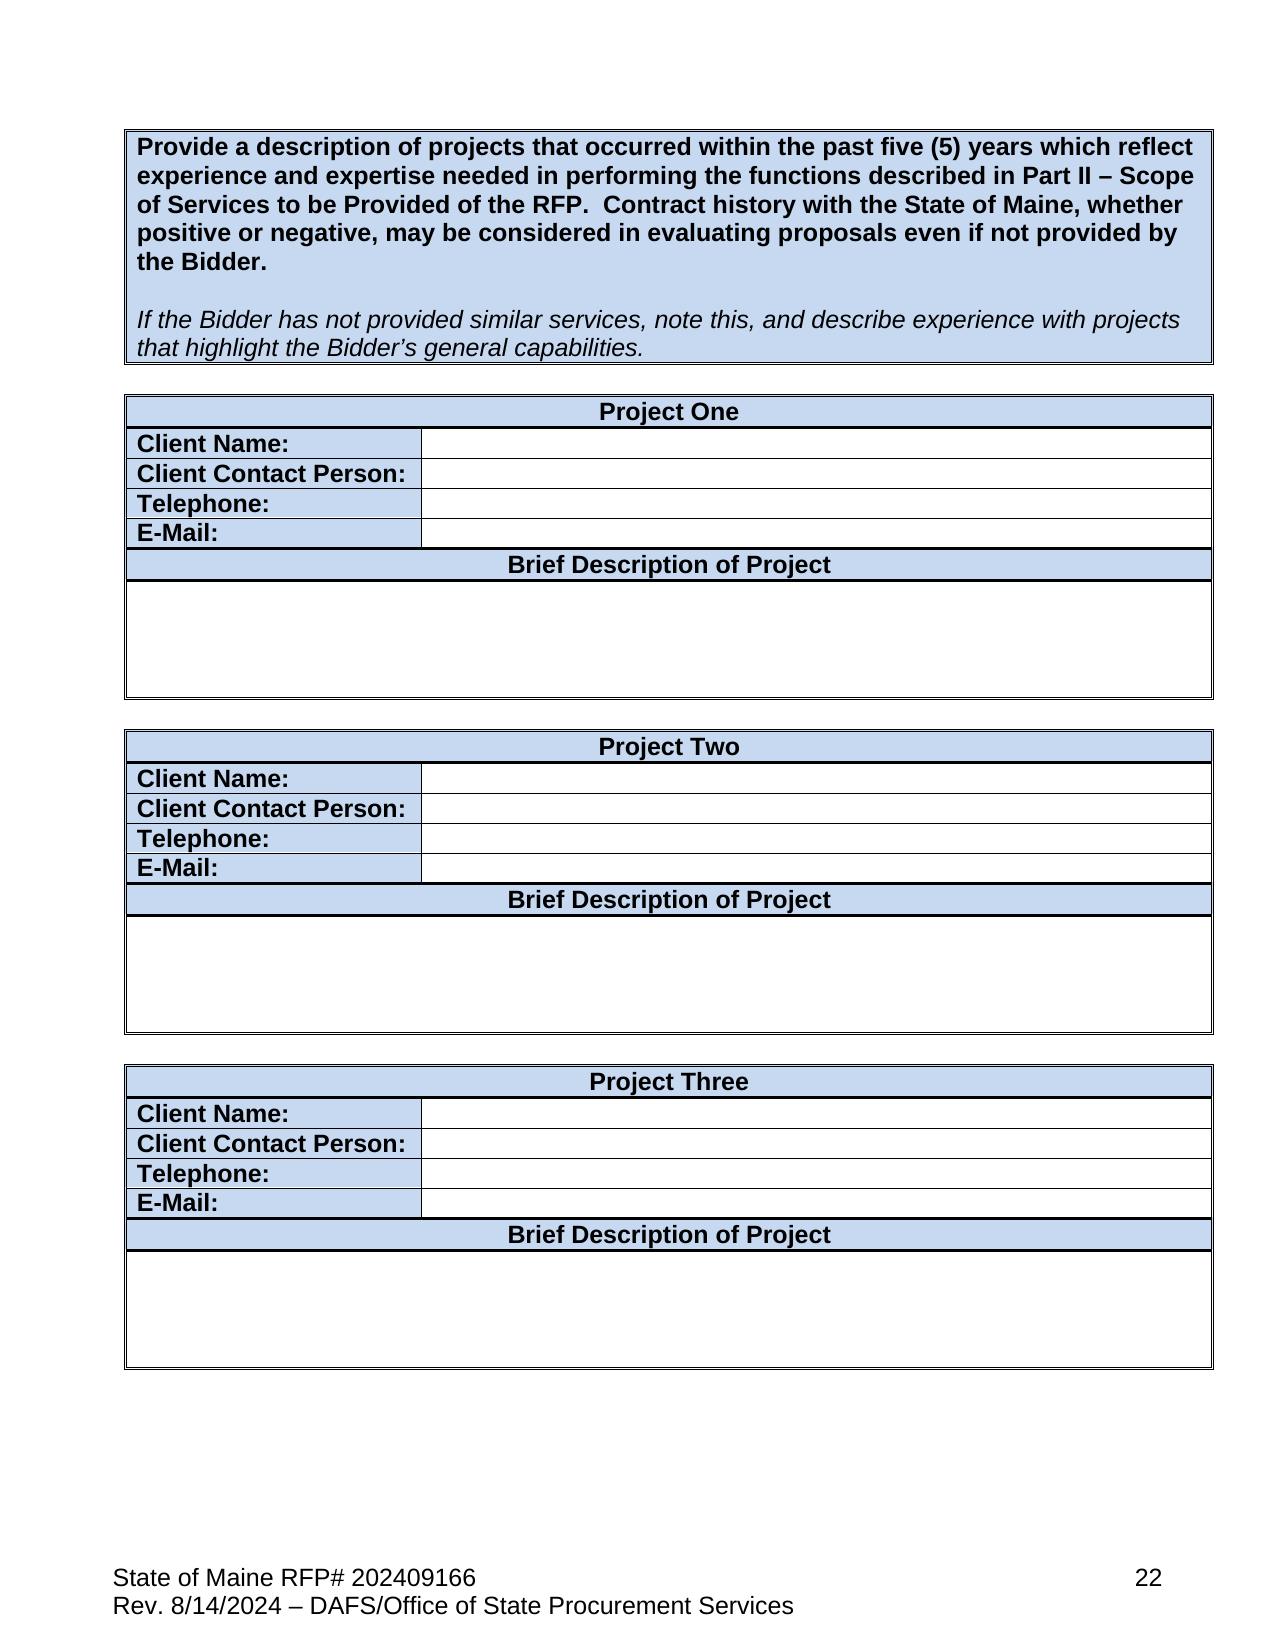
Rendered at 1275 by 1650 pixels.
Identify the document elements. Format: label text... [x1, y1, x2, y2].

table_cell Brief Description of Project [127, 1220, 1211, 1249]
table_cell [422, 764, 1211, 793]
table_cell E-Mail: [127, 519, 421, 547]
table_cell Telephone: [127, 489, 421, 517]
table_cell Brief Description of Project [127, 550, 1211, 579]
table_cell Client Name: [127, 764, 421, 793]
table_header Project One [127, 397, 1211, 426]
table_header Project Two [127, 732, 1211, 761]
table_cell [422, 824, 1211, 852]
table_cell [422, 519, 1211, 547]
table_cell [422, 1099, 1211, 1128]
table_cell Client Name: [127, 429, 421, 458]
table_cell Client Contact Person: [127, 794, 421, 823]
table_cell Telephone: [127, 824, 421, 852]
table_cell [422, 854, 1211, 882]
table_cell Client Contact Person: [127, 459, 421, 488]
table_cell Telephone: [127, 1159, 421, 1187]
table_cell [422, 1129, 1211, 1158]
table_cell [422, 1189, 1211, 1217]
table_cell Brief Description of Project [127, 885, 1211, 914]
table_cell Client Contact Person: [127, 1129, 421, 1158]
table_header Provide a description of projects that occurred within the past five (5) years which reflect experience and expertise needed in performing the functions described in Part II – Scope of Services to be Provided of the RFP. Contract history with the State of Maine, whether positive or negative, may be considered in evaluating proposals even if not provided by the Bidder. If the Bidder has not provided similar services, note this, and describe experience with projects that highlight the Bidder’s general capabilities. [127, 132, 1211, 362]
table_cell [422, 459, 1211, 488]
table_cell E-Mail: [127, 1189, 421, 1217]
table_cell [422, 1159, 1211, 1187]
table_cell [422, 489, 1211, 517]
table_cell [422, 794, 1211, 823]
table_cell [127, 582, 1211, 697]
table_header Project Three [127, 1067, 1211, 1096]
table_cell Client Name: [127, 1099, 421, 1128]
table_cell [127, 1252, 1211, 1367]
table_cell [127, 917, 1211, 1032]
table_cell E-Mail: [127, 854, 421, 882]
table_cell [422, 429, 1211, 458]
